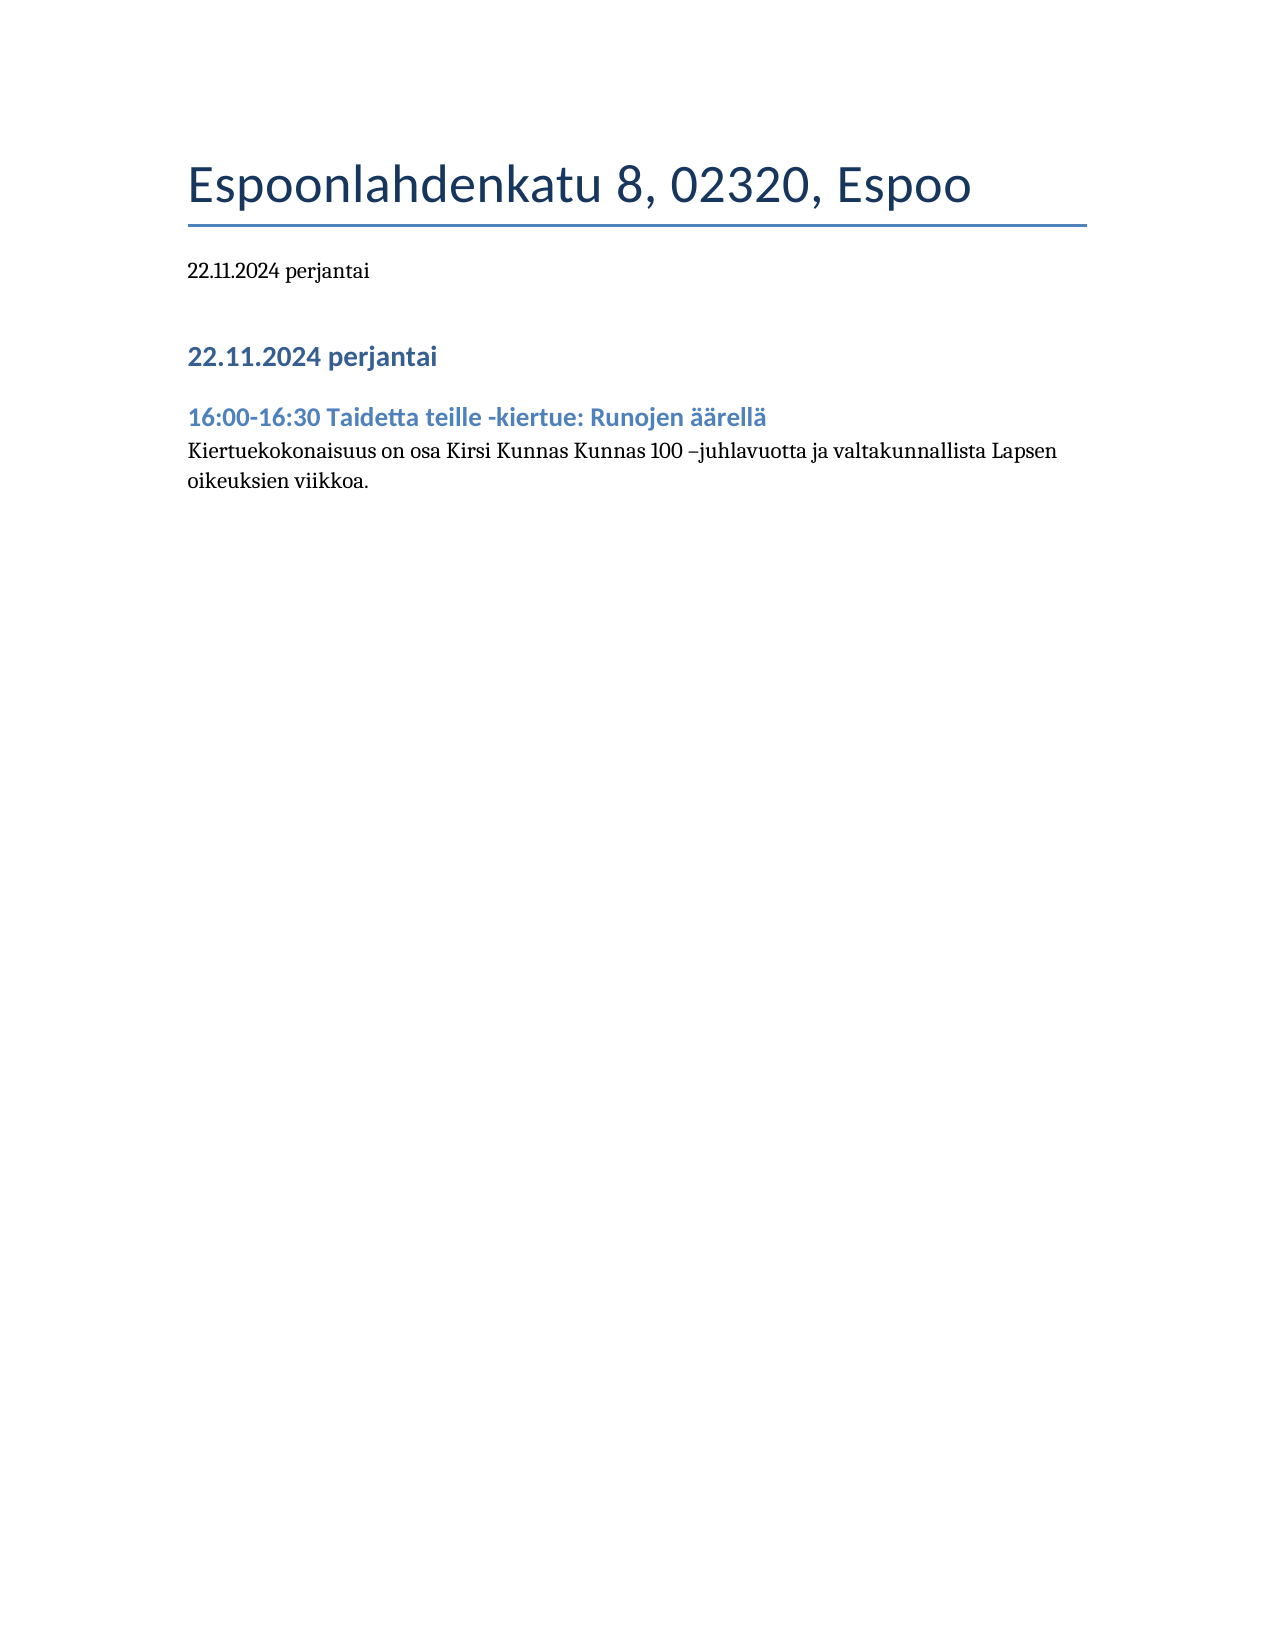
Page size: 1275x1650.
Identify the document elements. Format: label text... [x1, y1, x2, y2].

title Espoonlahdenkatu 8, 02320, Espoo [187, 150, 1087, 227]
text 22.11.2024 perjantai [187, 258, 1087, 284]
subtitle 22.11.2024 perjantai [187, 338, 1087, 374]
text Kiertuekokonaisuus on osa Kirsi Kunnas Kunnas 100 –juhlavuotta ja valtakunnallista Lapsen oikeuksien viikkoa. [187, 438, 1087, 494]
subtitle 16:00-16:30 Taidetta teille -kiertue: Runojen äärellä [187, 400, 1087, 433]
